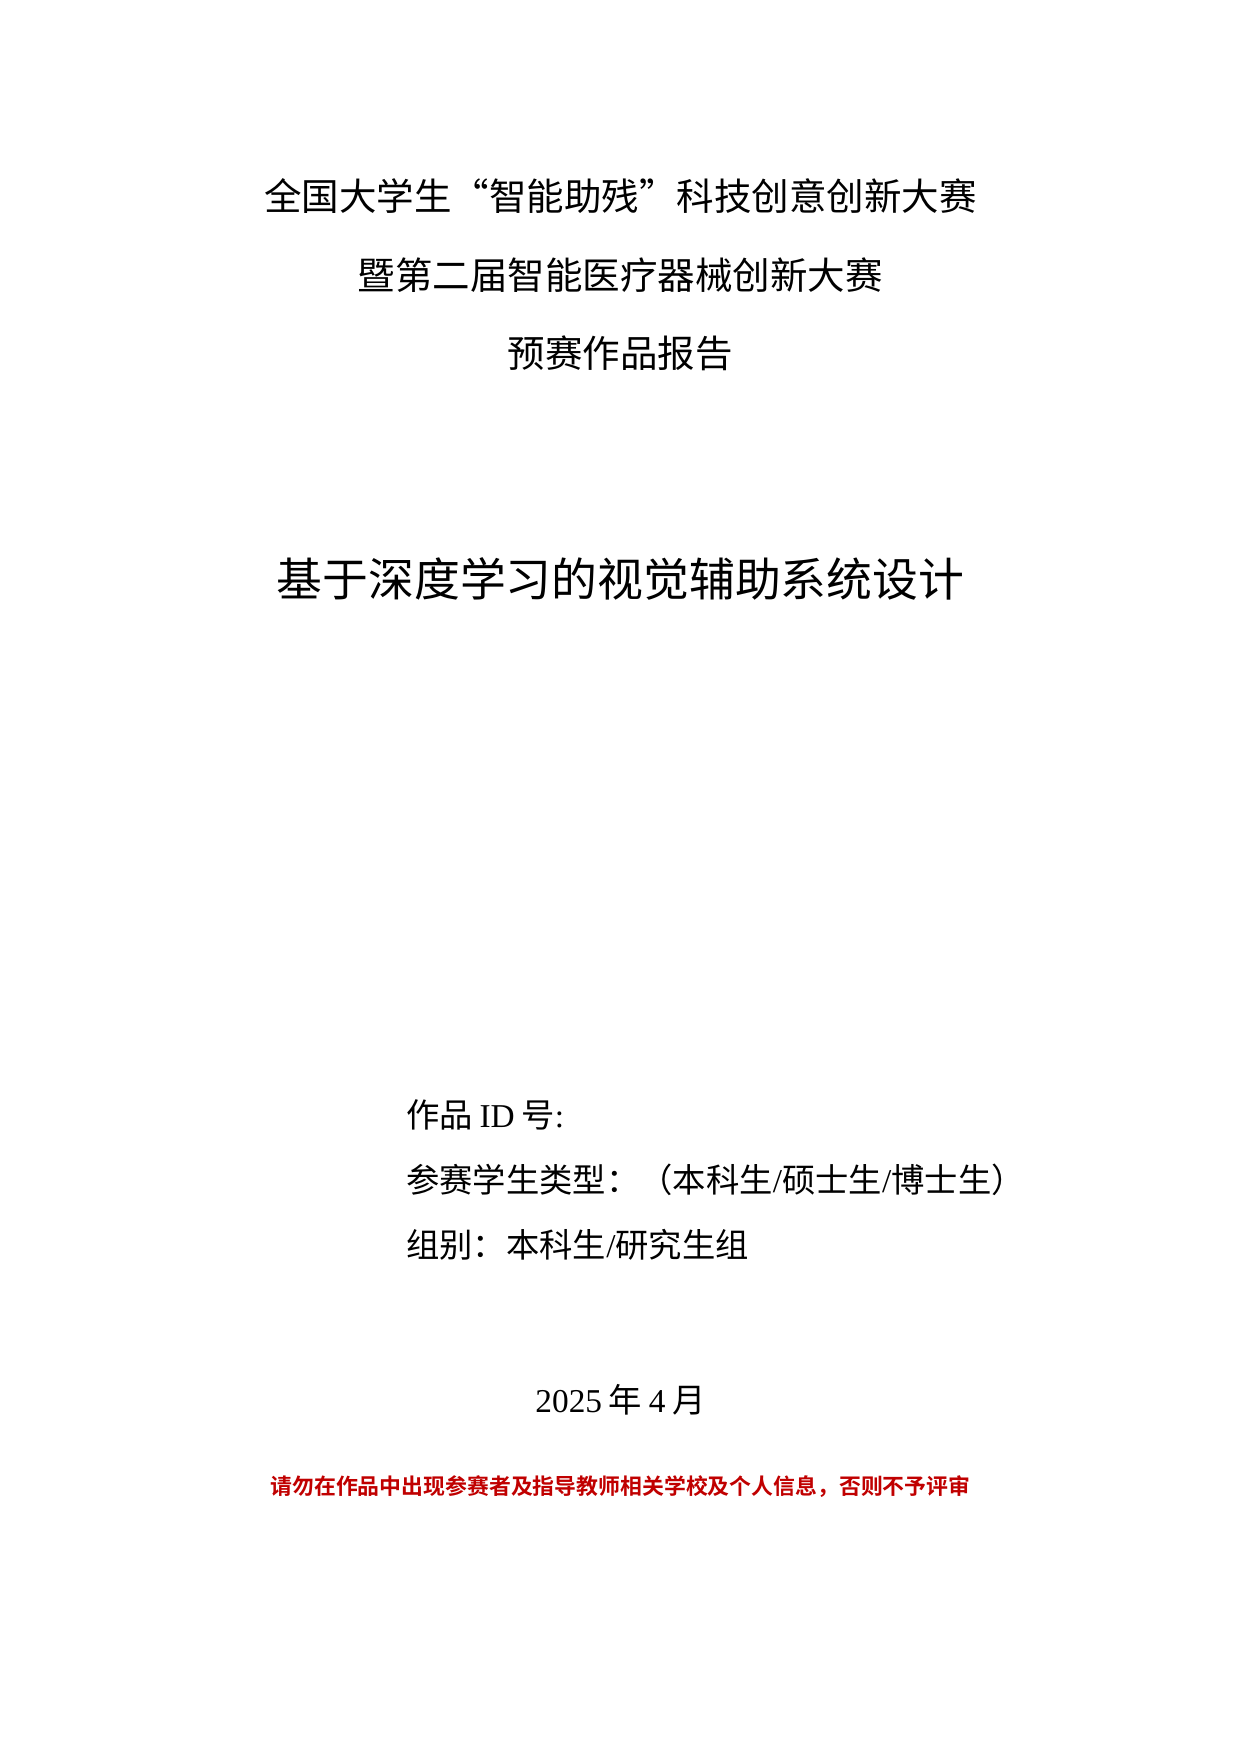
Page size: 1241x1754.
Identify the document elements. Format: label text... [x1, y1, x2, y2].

text 全国大学生“智能助残”科技创意创新大赛 [187, 162, 1053, 227]
text 请勿在作品中出现参赛者及指导教师相关学校及个人信息，否则不予评审 [187, 1469, 1053, 1501]
text 组别：本科生/研究生组 [362, 1210, 1053, 1275]
text 作品ID号: [362, 1080, 1053, 1145]
text 2025年4月 [187, 1365, 1053, 1430]
text 参赛学生类型：（本科生/硕士生/博士生） [362, 1145, 1053, 1210]
text 基于深度学习的视觉辅助系统设计 [187, 528, 1053, 625]
text 预赛作品报告 [187, 319, 1053, 384]
text 暨第二届智能医疗器械创新大赛 [187, 241, 1053, 306]
